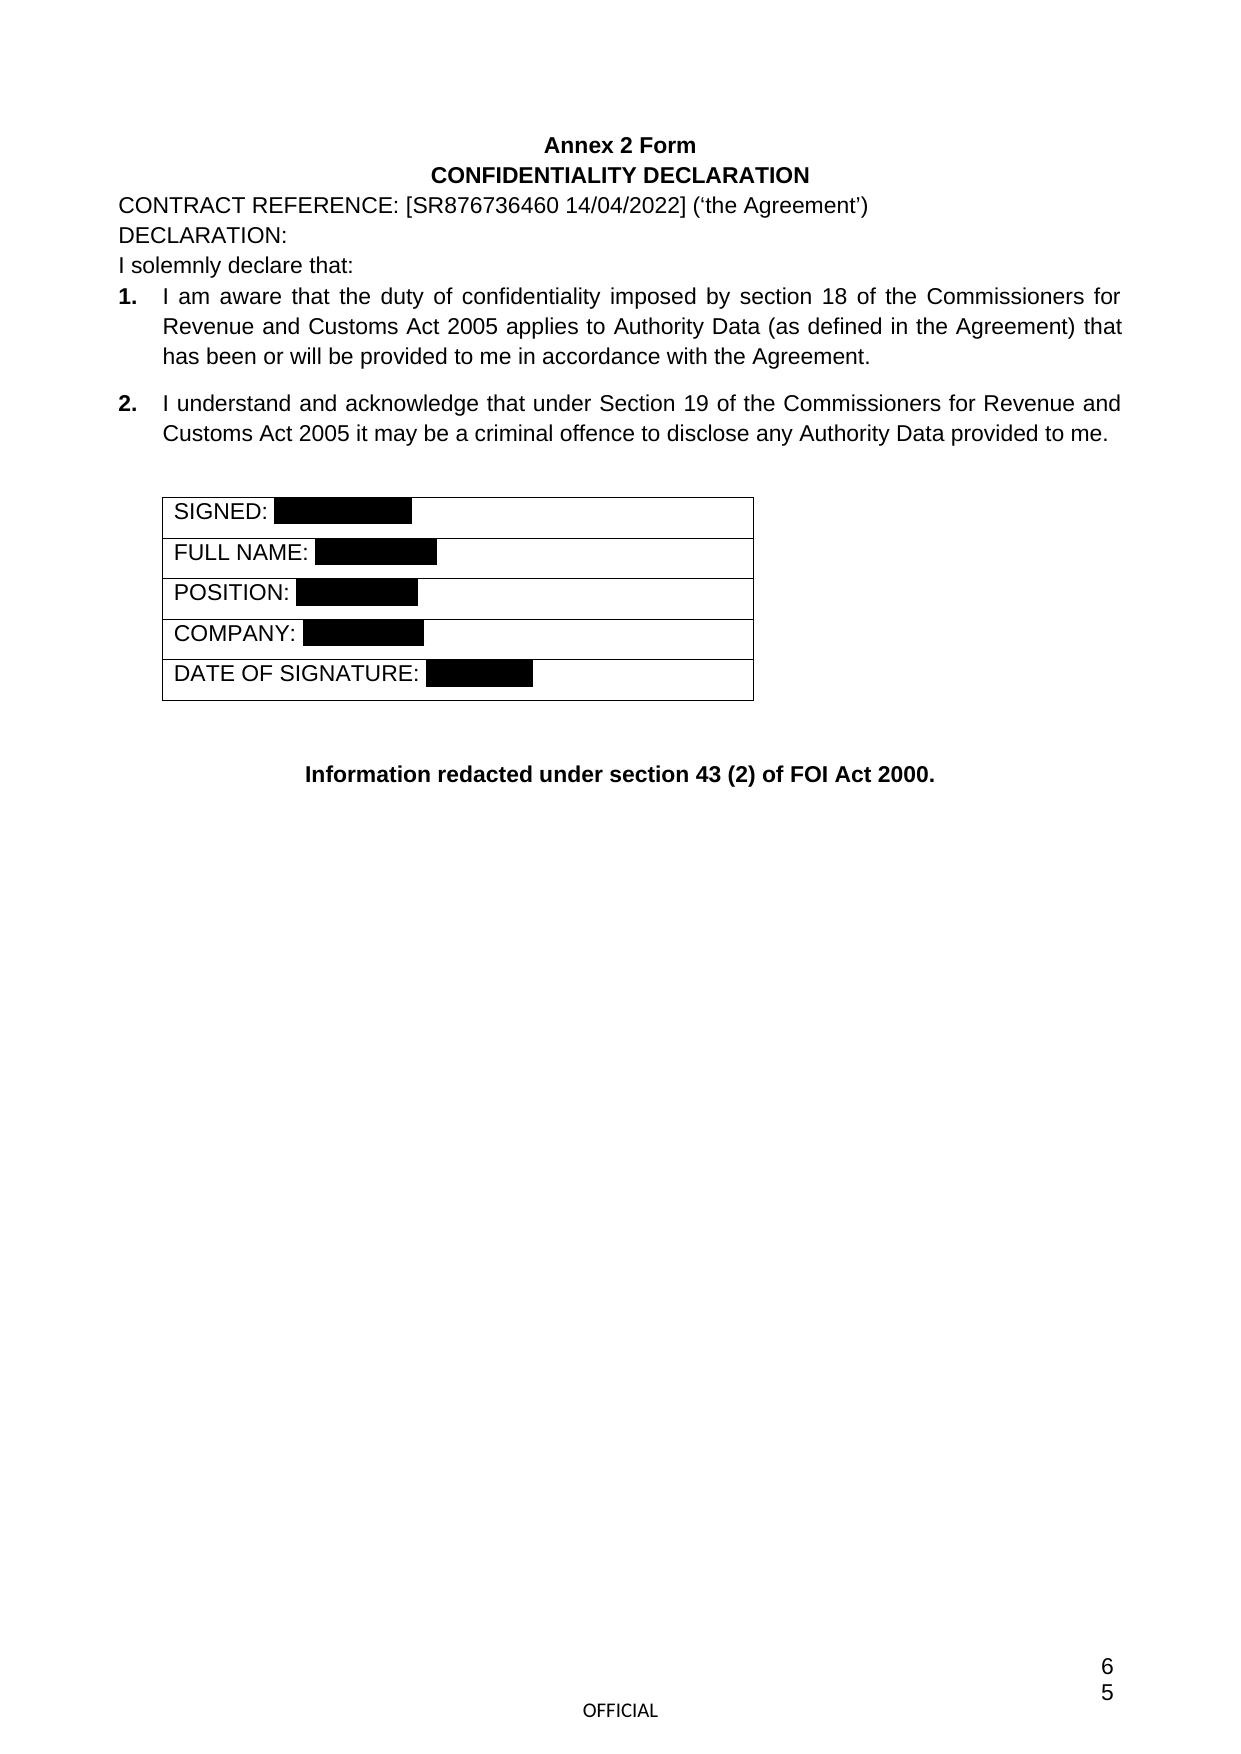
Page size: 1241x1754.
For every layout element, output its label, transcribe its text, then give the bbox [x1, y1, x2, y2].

list I understand and acknowledge that under Section 19 of the Commissioners for Revenue and Customs Act 2005 it may be a criminal offence to disclose any Authority Data provided to me. [118, 390, 1122, 446]
table_header SIGNED: XXXXXXXXX [163, 498, 753, 538]
text CONFIDENTIALITY DECLARATION [118, 162, 1122, 188]
table_cell FULL NAME: XXXXXXXX [163, 539, 753, 578]
table_cell POSITION: XXXXXXXX [163, 579, 753, 619]
text Information redacted under section 43 (2) of FOI Act 2000. [118, 761, 1122, 788]
table_cell COMPANY: XXXXXXXX [163, 620, 753, 659]
table_cell DATE OF SIGNATURE: XXXXXXX [163, 660, 753, 700]
text I solemnly declare that: [118, 252, 1122, 279]
text DECLARATION: [118, 222, 1122, 248]
text Annex 2 Form [118, 132, 1122, 158]
text CONTRACT REFERENCE: [SR876736460 14/04/2022] (‘the Agreement’) [118, 192, 1122, 218]
list I am aware that the duty of confidentiality imposed by section 18 of the Commissioners for Revenue and Customs Act 2005 applies to Authority Data (as defined in the Agreement) that has been or will be provided to me in accordance with the Agreement. [118, 283, 1122, 369]
